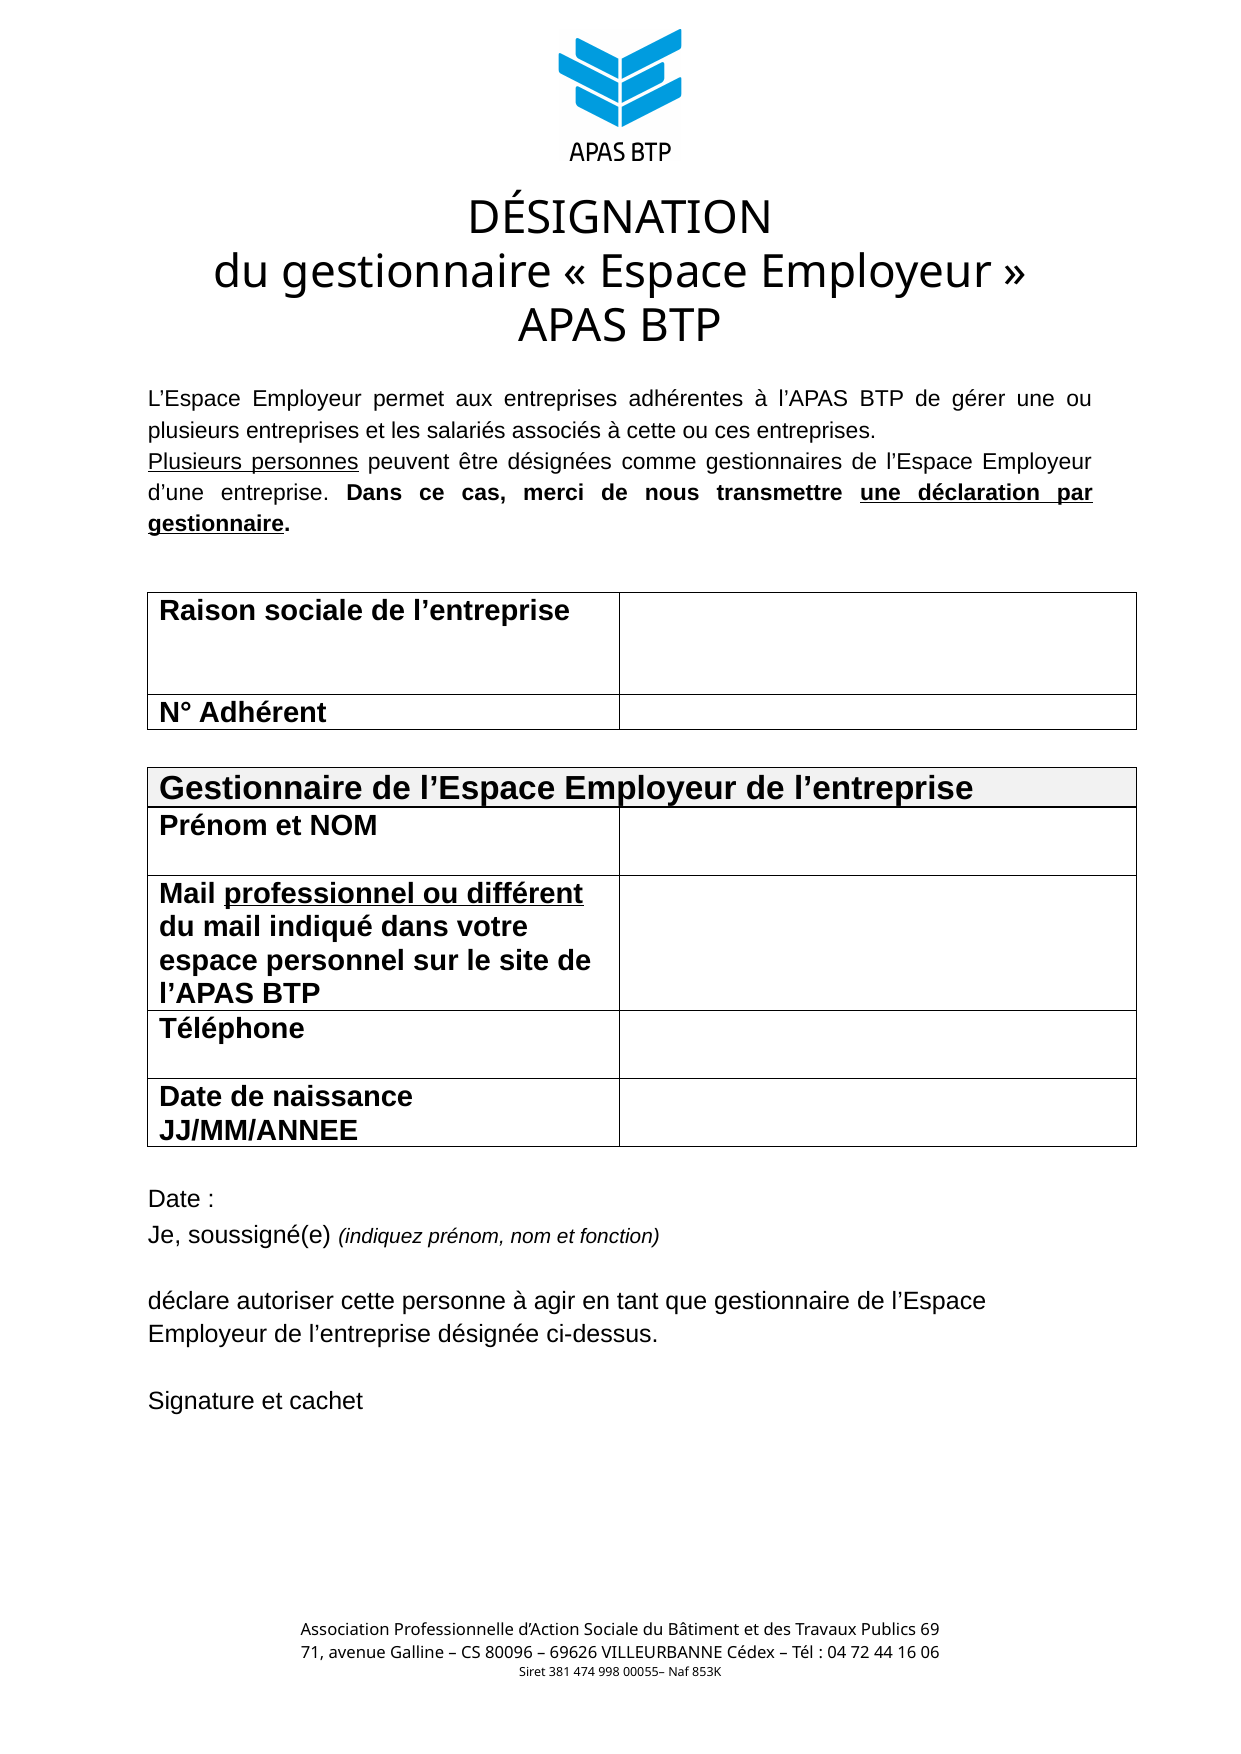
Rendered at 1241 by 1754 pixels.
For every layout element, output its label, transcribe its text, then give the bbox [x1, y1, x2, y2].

text déclare autoriser cette personne à agir en tant que gestionnaire de l’Espace [148, 1282, 1093, 1316]
text Signature et cachet [148, 1382, 1093, 1416]
picture [558, 29, 682, 161]
table_header [620, 593, 1136, 694]
table_cell [620, 1079, 1136, 1146]
text L’Espace Employeur permet aux entreprises adhérentes à l’APAS BTP de gérer une ou plusieurs entreprises et les salariés associés à cette ou ces entreprises. [148, 382, 1093, 444]
table_cell N° Adhérent [148, 695, 619, 728]
table_cell Prénom et NOM [148, 808, 619, 874]
table_header Raison sociale de l’entreprise [148, 593, 619, 694]
table_header Gestionnaire de l’Espace Employeur de l’entreprise [148, 768, 1136, 806]
table_cell [620, 808, 1136, 874]
table_cell Téléphone [148, 1011, 619, 1078]
text Date : [148, 1180, 1093, 1214]
table_cell Date de naissance JJ/MM/ANNEE [148, 1079, 619, 1146]
table_cell [620, 1011, 1136, 1078]
text Je, soussigné(e) (indiquez prénom, nom et fonction) [148, 1214, 1137, 1251]
table_cell [620, 695, 1136, 728]
text APAS BTP [148, 298, 1093, 353]
text DÉSIGNATION [148, 192, 1093, 244]
table_cell Mail professionnel ou différent du mail indiqué dans votre espace personnel sur le site de l’APAS BTP [148, 876, 619, 1010]
text Plusieurs personnes peuvent être désignées comme gestionnaires de l’Espace Employeur d’une entreprise. Dans ce cas, merci de nous transmettre une déclaration par gestionnaire. [148, 444, 1093, 538]
text Employeur de l’entreprise désignée ci-dessus. [148, 1316, 1093, 1349]
text du gestionnaire « Espace Employeur » [148, 244, 1093, 298]
table_cell [620, 876, 1136, 1010]
